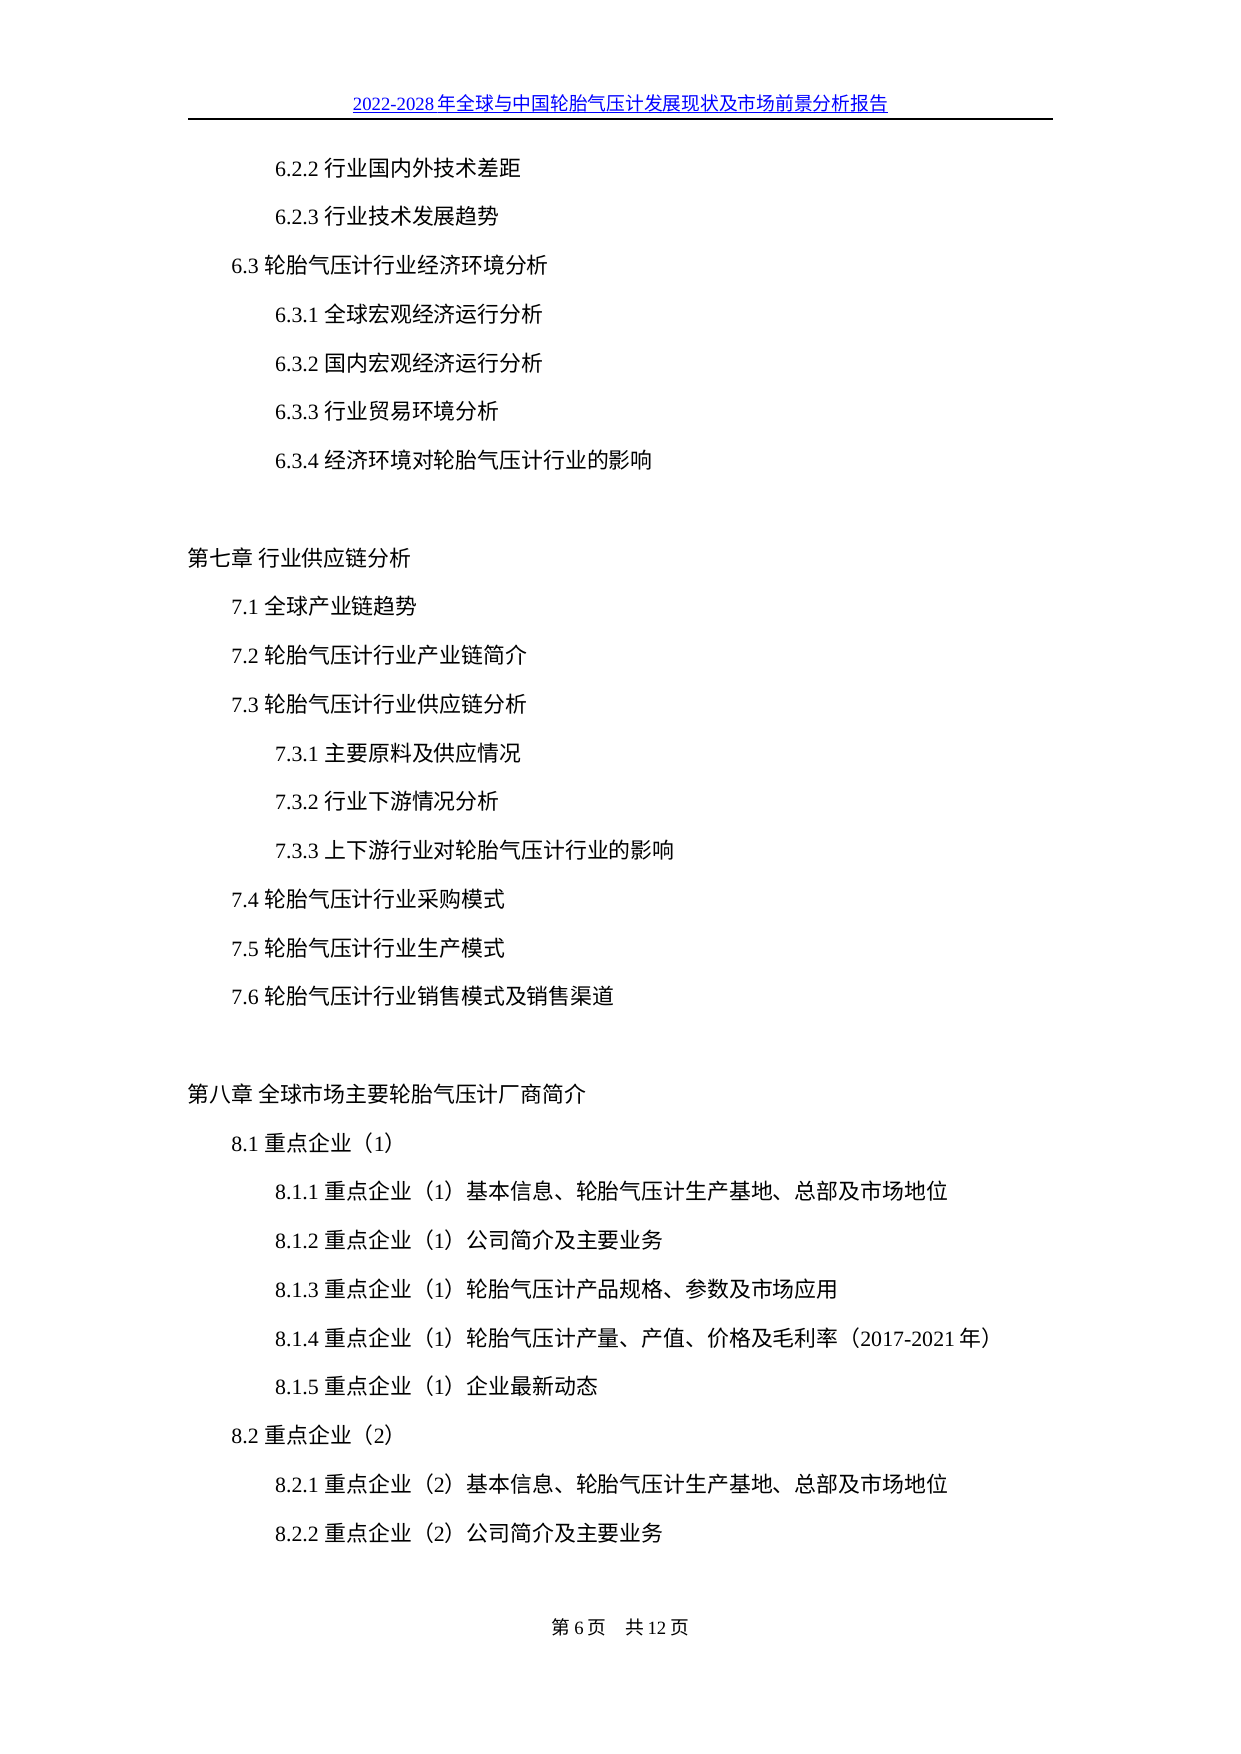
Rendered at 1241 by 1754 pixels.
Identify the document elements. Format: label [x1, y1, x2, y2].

text [187, 150, 1053, 1548]
